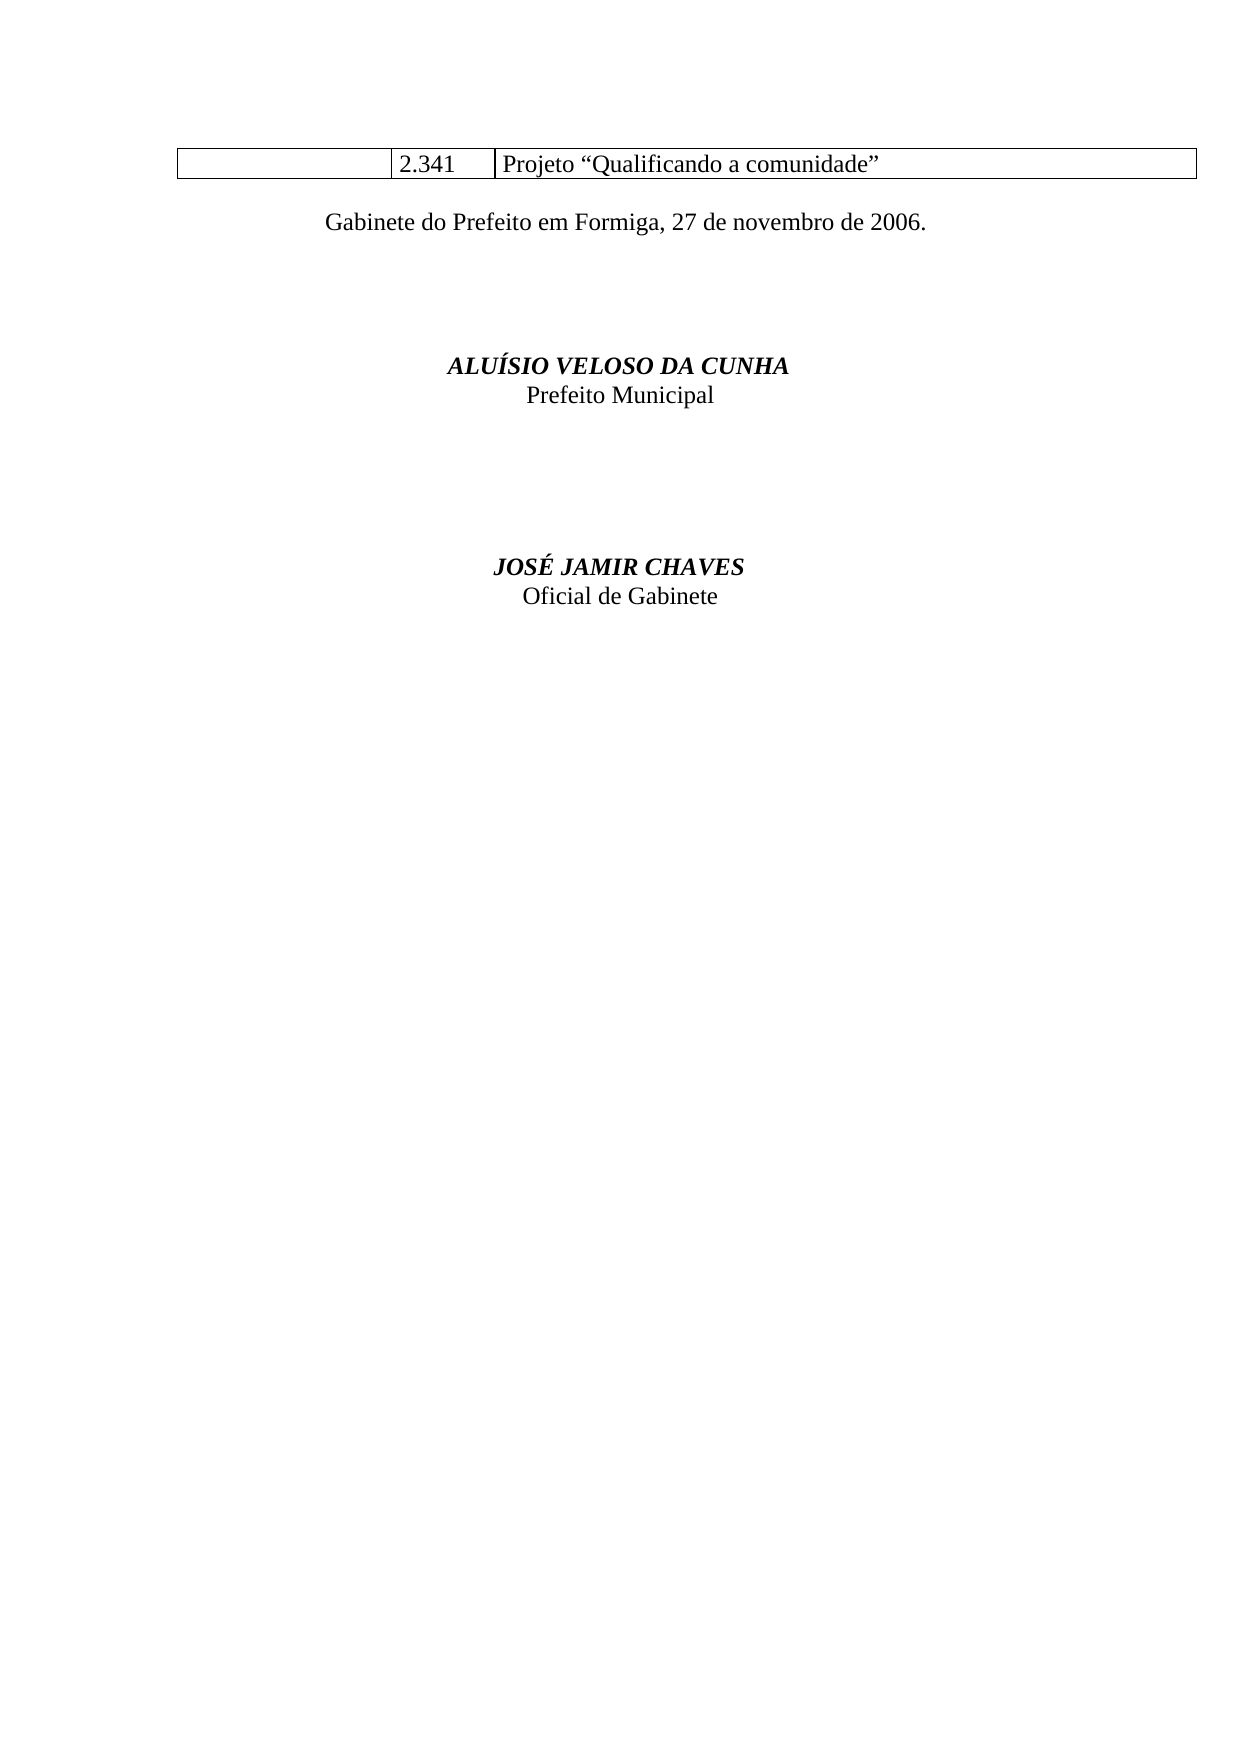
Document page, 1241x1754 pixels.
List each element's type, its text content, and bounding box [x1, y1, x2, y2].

text Gabinete do Prefeito em Formiga, 27 de novembro de 2006. [177, 207, 1063, 236]
table_cell Projeto “Qualificando a comunidade” [496, 149, 1196, 177]
table_cell [178, 149, 391, 177]
text Prefeito Municipal [177, 380, 1063, 408]
text Oficial de Gabinete [177, 581, 1063, 610]
text JOSÉ JAMIR CHAVES [177, 552, 1063, 581]
text ALUÍSIO VELOSO DA CUNHA [177, 351, 1063, 380]
table_cell 2.341 [392, 149, 494, 177]
